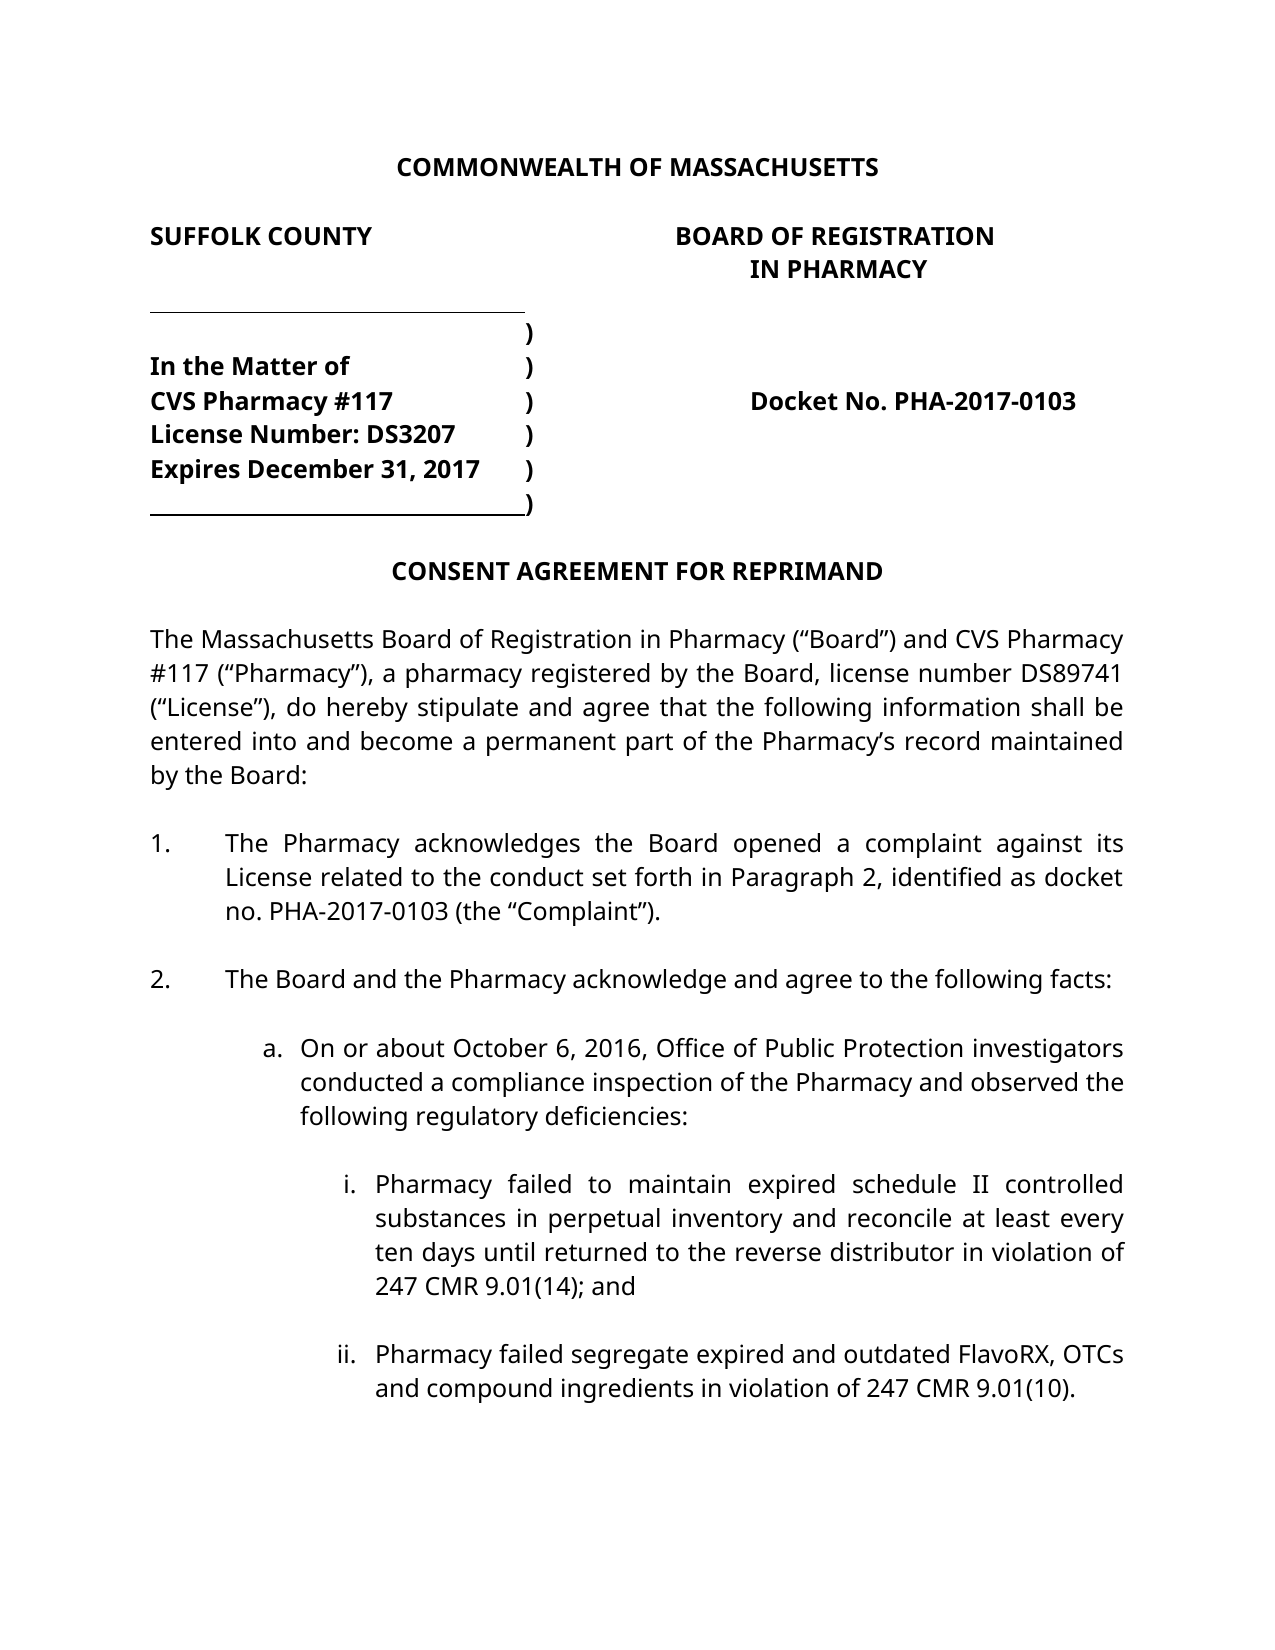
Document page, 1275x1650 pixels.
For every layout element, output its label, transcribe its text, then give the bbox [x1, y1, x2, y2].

text SUFFOLK COUNTY BOARD OF REGISTRATION [150, 218, 1125, 252]
text CVS Pharmacy #117 ) Docket No. PHA-2017-0103 [150, 383, 1125, 417]
text IN PHARMACY [675, 252, 1125, 286]
list Pharmacy failed to maintain expired schedule II controlled substances in perpetual inventory and reconcile at least every ten days until returned to the reverse distributor in violation of 247 CMR 9.01(14); and [356, 1167, 1125, 1303]
list The Board and the Pharmacy acknowledge and agree to the following facts: [150, 962, 1125, 996]
text ) [150, 315, 1125, 349]
text ) [150, 485, 1125, 519]
text The Massachusetts Board of Registration in Pharmacy (“Board”) and CVS Pharmacy #117 (“Pharmacy”), a pharmacy registered by the Board, license number DS89741 (“License”), do hereby stipulate and agree that the following information shall be entered into and become a permanent part of the Pharmacy’s record maintained by the Board: [150, 622, 1125, 792]
list On or about October 6, 2016, Office of Public Protection investigators conducted a compliance inspection of the Pharmacy and observed the following regulatory deficiencies: [262, 1030, 1125, 1132]
text In the Matter of ) [150, 349, 1125, 383]
text License Number: DS3207 ) [150, 417, 1125, 451]
list The Pharmacy acknowledges the Board opened a complaint against its License related to the conduct set forth in Paragraph 2, identified as docket no. PHA-2017-0103 (the “Complaint”). [150, 826, 1125, 928]
text CONSENT AGREEMENT FOR REPRIMAND [150, 553, 1125, 587]
text COMMONWEALTH OF MASSACHUSETTS [150, 150, 1125, 184]
text Expires December 31, 2017 ) [150, 451, 1125, 485]
list Pharmacy failed segregate expired and outdated FlavoRX, OTCs and compound ingredients in violation of 247 CMR 9.01(10). [356, 1337, 1125, 1405]
